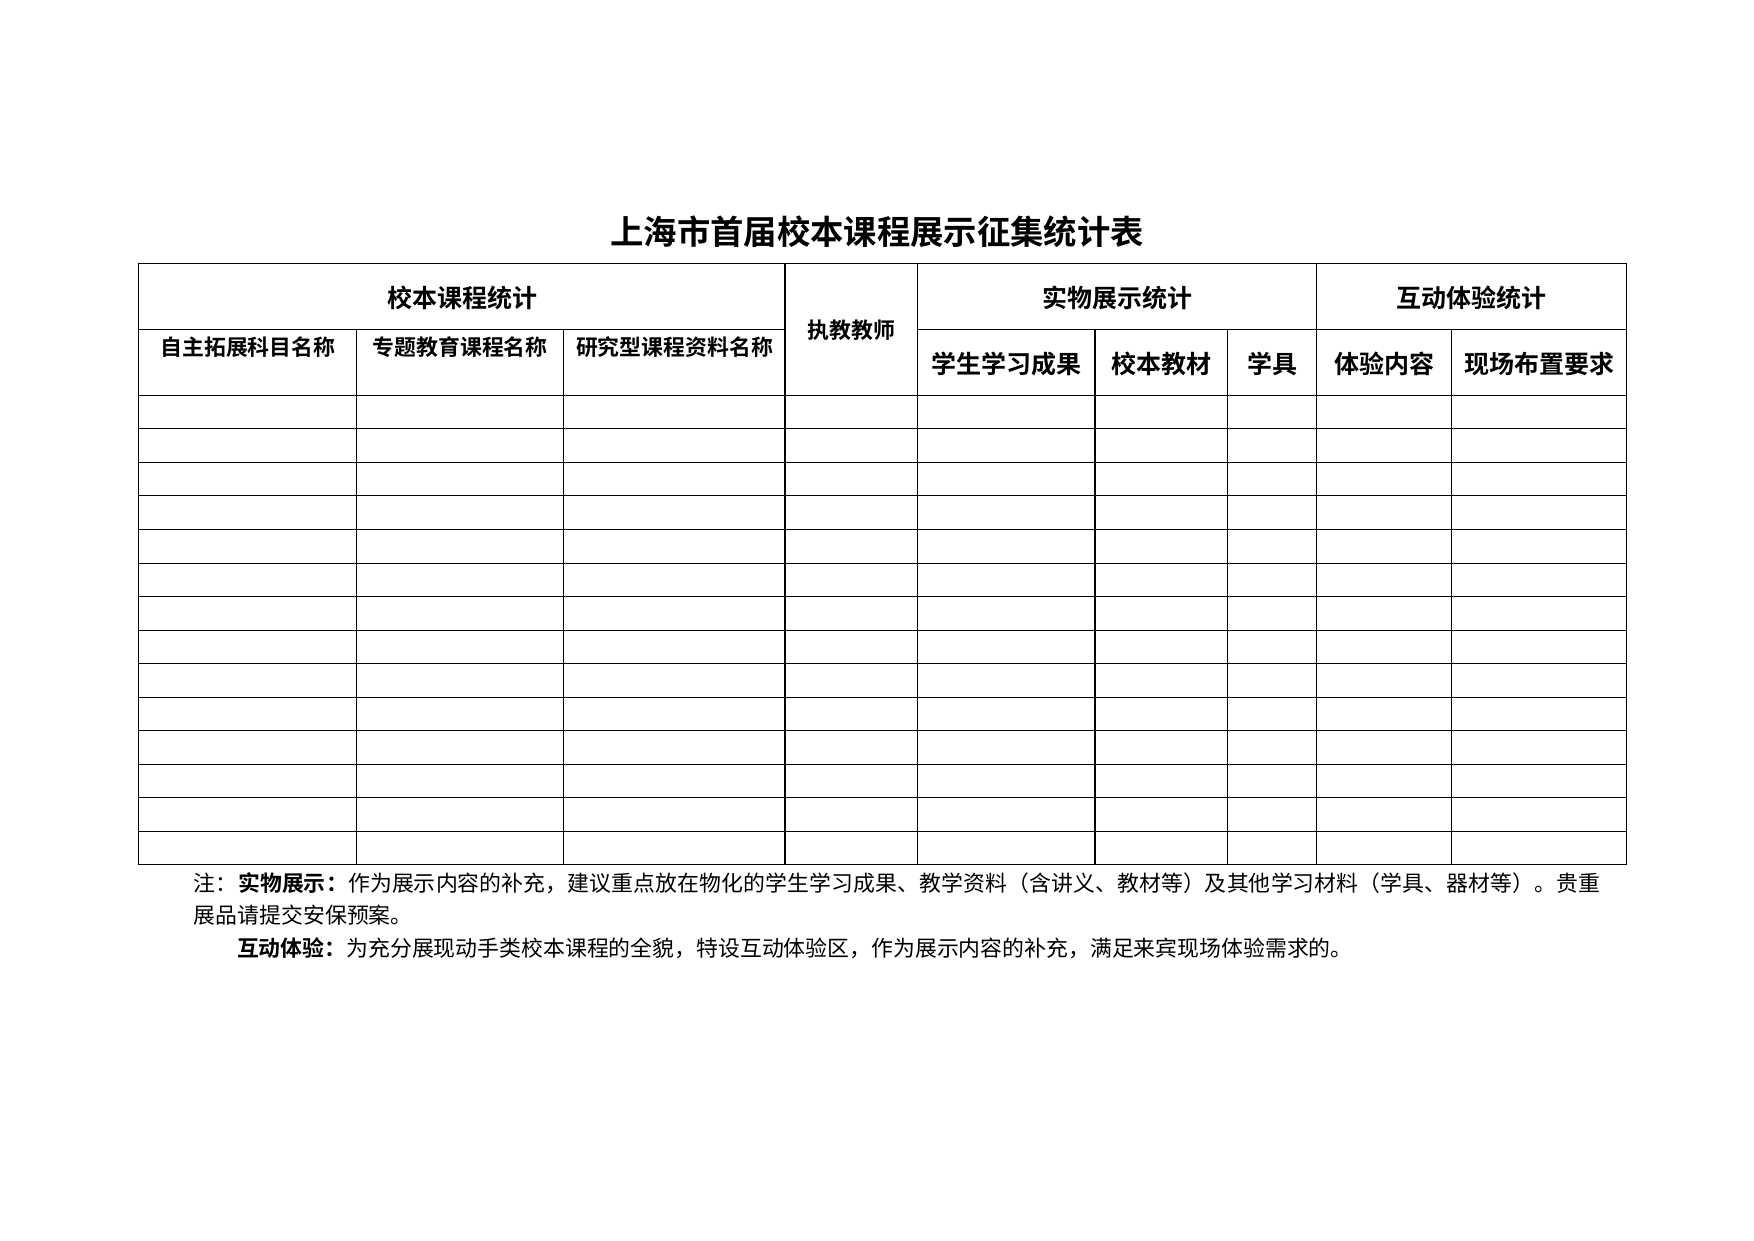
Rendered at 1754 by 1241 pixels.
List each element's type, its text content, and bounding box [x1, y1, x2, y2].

table_cell [564, 765, 784, 797]
text 互动体验：为充分展现动手类校本课程的全貌，特设互动体验区，作为展示内容的补充，满足来宾现场体验需求的。 [194, 930, 1604, 963]
table_cell [1096, 631, 1227, 663]
table_cell [1452, 530, 1626, 562]
table_cell [918, 496, 1094, 529]
table_cell [139, 832, 356, 864]
table_cell [1452, 832, 1626, 864]
text 上海市首届校本课程展示征集统计表 [150, 198, 1604, 263]
table_cell [1096, 832, 1227, 864]
table_cell 学具 [1228, 330, 1316, 395]
table_cell [357, 530, 563, 562]
table_cell [1452, 731, 1626, 764]
table_cell [1096, 597, 1227, 629]
table_cell [786, 396, 917, 428]
table_cell [139, 631, 356, 663]
table_cell [786, 463, 917, 495]
table_cell [1452, 597, 1626, 629]
table_cell [1228, 765, 1316, 797]
table_cell [564, 631, 784, 663]
table_cell 自主拓展科目名称 [139, 330, 356, 395]
table_cell [564, 396, 784, 428]
table_cell [918, 429, 1094, 462]
table_cell [786, 496, 917, 529]
table_cell [1228, 496, 1316, 529]
table_cell [139, 798, 356, 831]
table_cell [1096, 765, 1227, 797]
table_cell [1317, 765, 1451, 797]
table_cell 专题教育课程名称 [357, 330, 563, 395]
table_cell [1452, 396, 1626, 428]
table_cell [357, 698, 563, 730]
table_cell [564, 832, 784, 864]
table_cell [1452, 664, 1626, 697]
table_cell [1228, 698, 1316, 730]
table_cell [1096, 496, 1227, 529]
table_cell [139, 496, 356, 529]
table_cell [564, 597, 784, 629]
table_cell [918, 765, 1094, 797]
table_cell [1096, 698, 1227, 730]
table_cell [1317, 631, 1451, 663]
table_cell [357, 496, 563, 529]
table_cell [786, 664, 917, 697]
table_cell [1096, 429, 1227, 462]
table_cell [357, 396, 563, 428]
table_cell 研究型课程资料名称 [564, 330, 784, 395]
table_cell [139, 664, 356, 697]
table_header 执教教师 [786, 264, 917, 395]
table_header 实物展示统计 [918, 264, 1316, 329]
table_cell [1228, 564, 1316, 596]
table_cell [357, 798, 563, 831]
table_cell [1228, 664, 1316, 697]
table_cell [1452, 564, 1626, 596]
table_cell [918, 698, 1094, 730]
table_cell [786, 597, 917, 629]
table_cell [139, 429, 356, 462]
table_cell [1228, 798, 1316, 831]
table_cell [918, 631, 1094, 663]
table_header 互动体验统计 [1317, 264, 1626, 329]
table_cell [786, 765, 917, 797]
table_cell [564, 698, 784, 730]
table_cell [1317, 731, 1451, 764]
text 注：实物展示：作为展示内容的补充，建议重点放在物化的学生学习成果、教学资料（含讲义、教材等）及其他学习材料（学具、器材等）。贵重展品请提交安保预案。 [194, 865, 1604, 930]
table_cell [564, 731, 784, 764]
table_cell [139, 530, 356, 562]
table_cell [918, 530, 1094, 562]
table_cell [918, 798, 1094, 831]
table_cell [139, 396, 356, 428]
table_cell [357, 564, 563, 596]
table_cell [918, 832, 1094, 864]
table_cell [357, 463, 563, 495]
table_cell [1228, 832, 1316, 864]
table_cell [1228, 731, 1316, 764]
table_cell [1452, 698, 1626, 730]
table_cell [1096, 396, 1227, 428]
table_cell 学生学习成果 [918, 330, 1094, 395]
table_cell [1317, 664, 1451, 697]
table_cell [357, 765, 563, 797]
table_cell [1228, 396, 1316, 428]
table_cell [1317, 597, 1451, 629]
table_cell [139, 564, 356, 596]
table_cell [564, 798, 784, 831]
table_cell [786, 698, 917, 730]
table_cell [1317, 798, 1451, 831]
table_cell [786, 429, 917, 462]
table_cell [1317, 564, 1451, 596]
table_cell [1096, 798, 1227, 831]
table_cell [1096, 664, 1227, 697]
table_cell 现场布置要求 [1452, 330, 1626, 395]
table_cell [1096, 463, 1227, 495]
table_cell [786, 564, 917, 596]
table_cell 体验内容 [1317, 330, 1451, 395]
table_cell [1228, 530, 1316, 562]
table_cell [357, 731, 563, 764]
table_cell [1452, 463, 1626, 495]
table_cell [786, 731, 917, 764]
table_cell 校本教材 [1096, 330, 1227, 395]
table_cell [564, 664, 784, 697]
table_cell [918, 463, 1094, 495]
table_cell [1452, 798, 1626, 831]
table_cell [357, 664, 563, 697]
table_cell [139, 463, 356, 495]
table_cell [1096, 564, 1227, 596]
table_cell [139, 698, 356, 730]
table_header 校本课程统计 [139, 264, 784, 329]
table_cell [564, 564, 784, 596]
table_cell [1096, 530, 1227, 562]
table_cell [1317, 832, 1451, 864]
table_cell [357, 597, 563, 629]
table_cell [564, 463, 784, 495]
table_cell [357, 429, 563, 462]
table_cell [139, 731, 356, 764]
table_cell [1228, 429, 1316, 462]
table_cell [357, 631, 563, 663]
table_cell [786, 530, 917, 562]
table_cell [1317, 698, 1451, 730]
table_cell [1452, 429, 1626, 462]
table_cell [1317, 463, 1451, 495]
table_cell [139, 597, 356, 629]
table_cell [1096, 731, 1227, 764]
table_cell [918, 597, 1094, 629]
table_cell [1452, 765, 1626, 797]
table_cell [564, 429, 784, 462]
table_cell [1228, 597, 1316, 629]
table_cell [918, 396, 1094, 428]
table_cell [1228, 631, 1316, 663]
table_cell [139, 765, 356, 797]
table_cell [1228, 463, 1316, 495]
table_cell [564, 530, 784, 562]
table_cell [1452, 496, 1626, 529]
table_cell [1317, 429, 1451, 462]
table_cell [786, 832, 917, 864]
table_cell [1452, 631, 1626, 663]
table_cell [564, 496, 784, 529]
table_cell [1317, 496, 1451, 529]
table_cell [786, 631, 917, 663]
table_cell [786, 798, 917, 831]
table_cell [918, 564, 1094, 596]
table_cell [918, 731, 1094, 764]
table_cell [1317, 396, 1451, 428]
table_cell [1317, 530, 1451, 562]
table_cell [357, 832, 563, 864]
table_cell [918, 664, 1094, 697]
